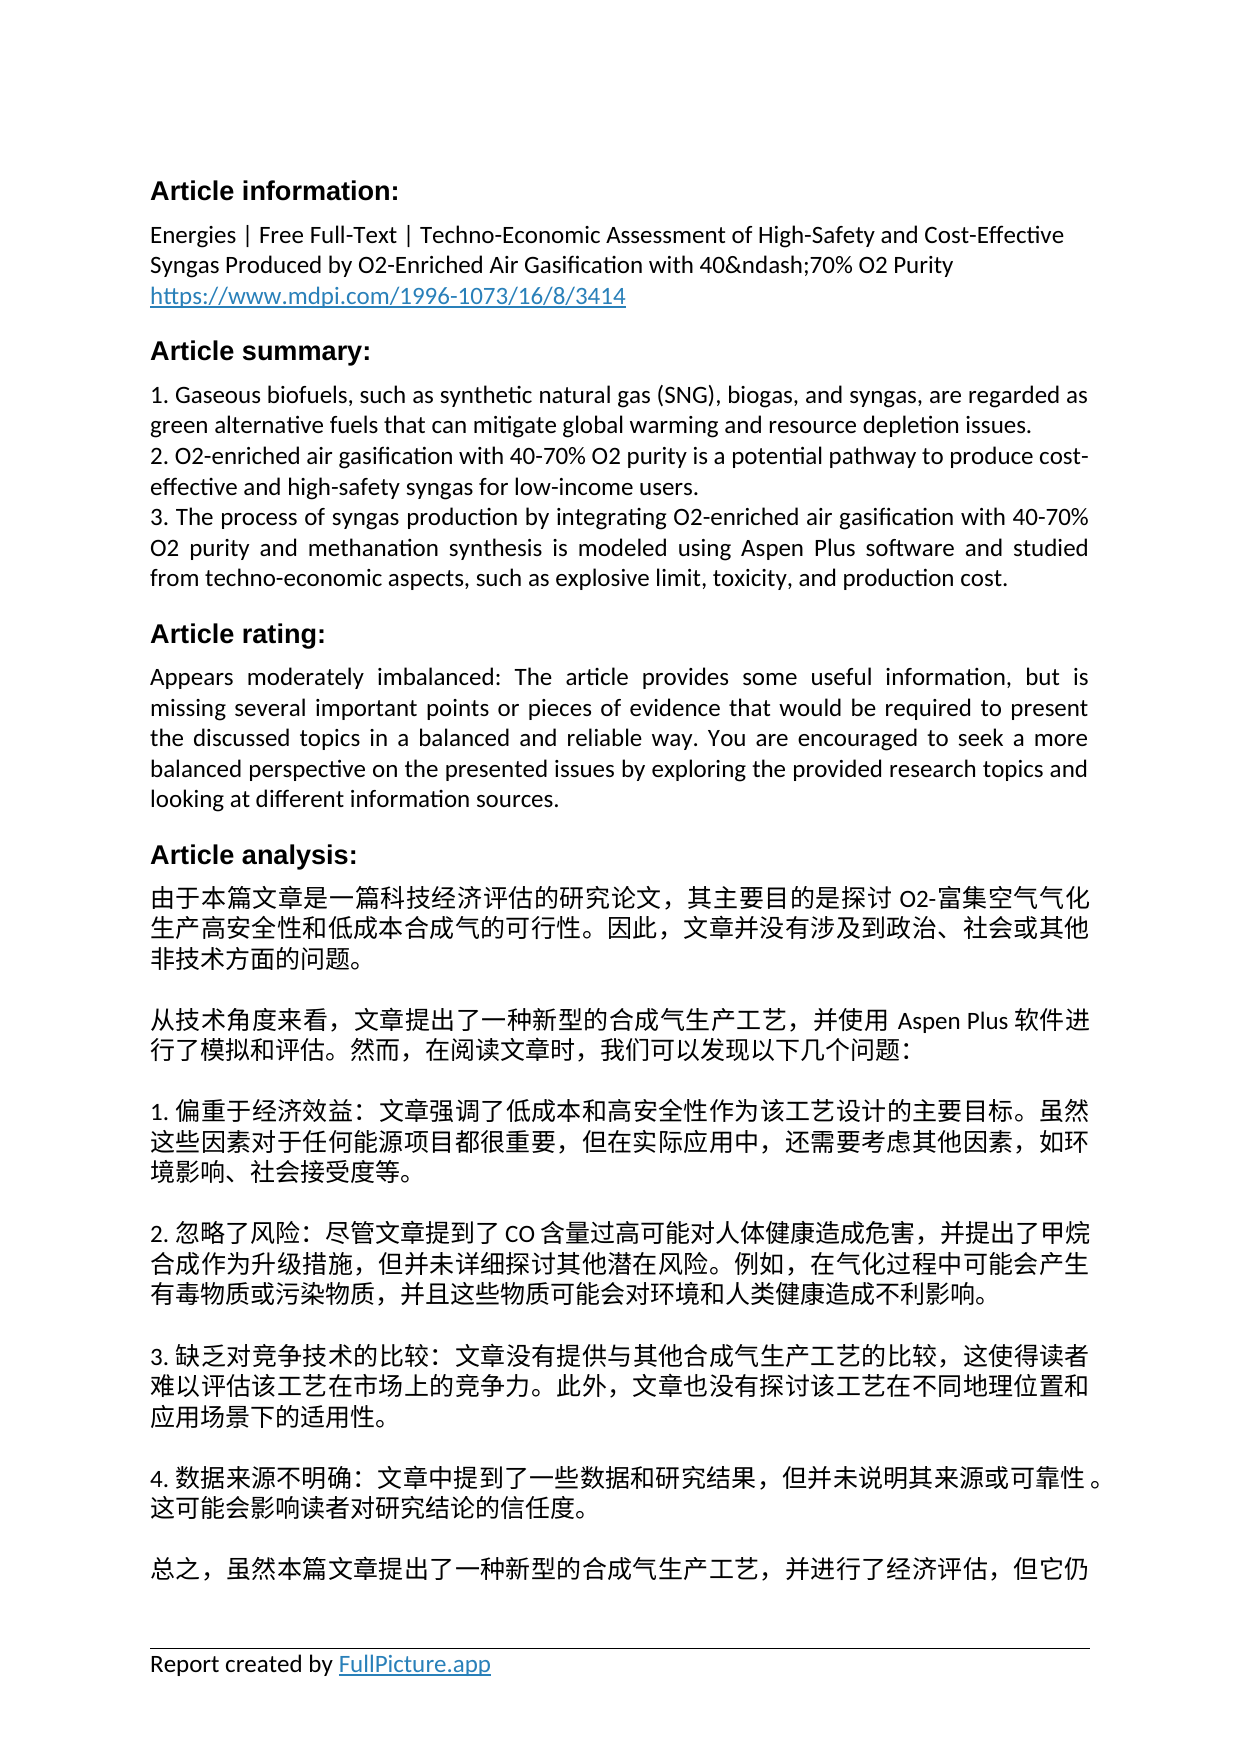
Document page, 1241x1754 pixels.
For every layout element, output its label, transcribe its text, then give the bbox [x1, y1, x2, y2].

subtitle Article analysis: [150, 839, 1090, 870]
text 3. 缺乏对竞争技术的比较：文章没有提供与其他合成气生产工艺的比较，这使得读者难以评估该工艺在市场上的竞争力。此外，文章也没有探讨该工艺在不同地理位置和应用场景下的适用性。 [150, 1341, 1090, 1432]
text 1. Gaseous biofuels, such as synthetic natural gas (SNG), biogas, and syngas, are regarded as green alternative fuels that can mitigate global warming and resource depletion issues. [150, 379, 1090, 440]
subtitle Article information: [150, 175, 1090, 206]
subtitle Article rating: [150, 618, 1090, 649]
text 2. O2-enriched air gasification with 40-70% O2 purity is a potential pathway to produce cost-effective and high-safety syngas for low-income users. [150, 440, 1090, 501]
text 4. 数据来源不明确：文章中提到了一些数据和研究结果，但并未说明其来源或可靠性。这可能会影响读者对研究结论的信任度。 [150, 1463, 1090, 1524]
subtitle Article summary: [150, 335, 1090, 367]
text 1. 偏重于经济效益：文章强调了低成本和高安全性作为该工艺设计的主要目标。虽然这些因素对于任何能源项目都很重要，但在实际应用中，还需要考虑其他因素，如环境影响、社会接受度等。 [150, 1096, 1090, 1188]
text 2. 忽略了风险：尽管文章提到了CO含量过高可能对人体健康造成危害，并提出了甲烷合成作为升级措施，但并未详细探讨其他潜在风险。例如，在气化过程中可能会产生有毒物质或污染物质，并且这些物质可能会对环境和人类健康造成不利影响。 [150, 1218, 1090, 1310]
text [150, 1554, 1090, 1585]
text Energies | Free Full-Text | Techno-Economic Assessment of High-Safety and Cost-Effective Syngas Produced by O2-Enriched Air Gasification with 40&ndash;70% O2 Purityhttps://www.mdpi.com/1996-1073/16/8/3414 [150, 219, 1090, 310]
text 从技术角度来看，文章提出了一种新型的合成气生产工艺，并使用Aspen Plus软件进行了模拟和评估。然而，在阅读文章时，我们可以发现以下几个问题： [150, 1005, 1090, 1066]
text 3. The process of syngas production by integrating O2-enriched air gasification with 40-70% O2 purity and methanation synthesis is modeled using Aspen Plus software and studied from techno-economic aspects, such as explosive limit, toxicity, and production cost. [150, 501, 1090, 593]
text Appears moderately imbalanced: The article provides some useful information, but is missing several important points or pieces of evidence that would be required to present the discussed topics in a balanced and reliable way. You are encouraged to seek a more balanced perspective on the presented issues by exploring the provided research topics and looking at different information sources. [150, 661, 1090, 814]
text 由于本篇文章是一篇科技经济评估的研究论文，其主要目的是探讨O2-富集空气气化生产高安全性和低成本合成气的可行性。因此，文章并没有涉及到政治、社会或其他非技术方面的问题。 [150, 883, 1090, 974]
